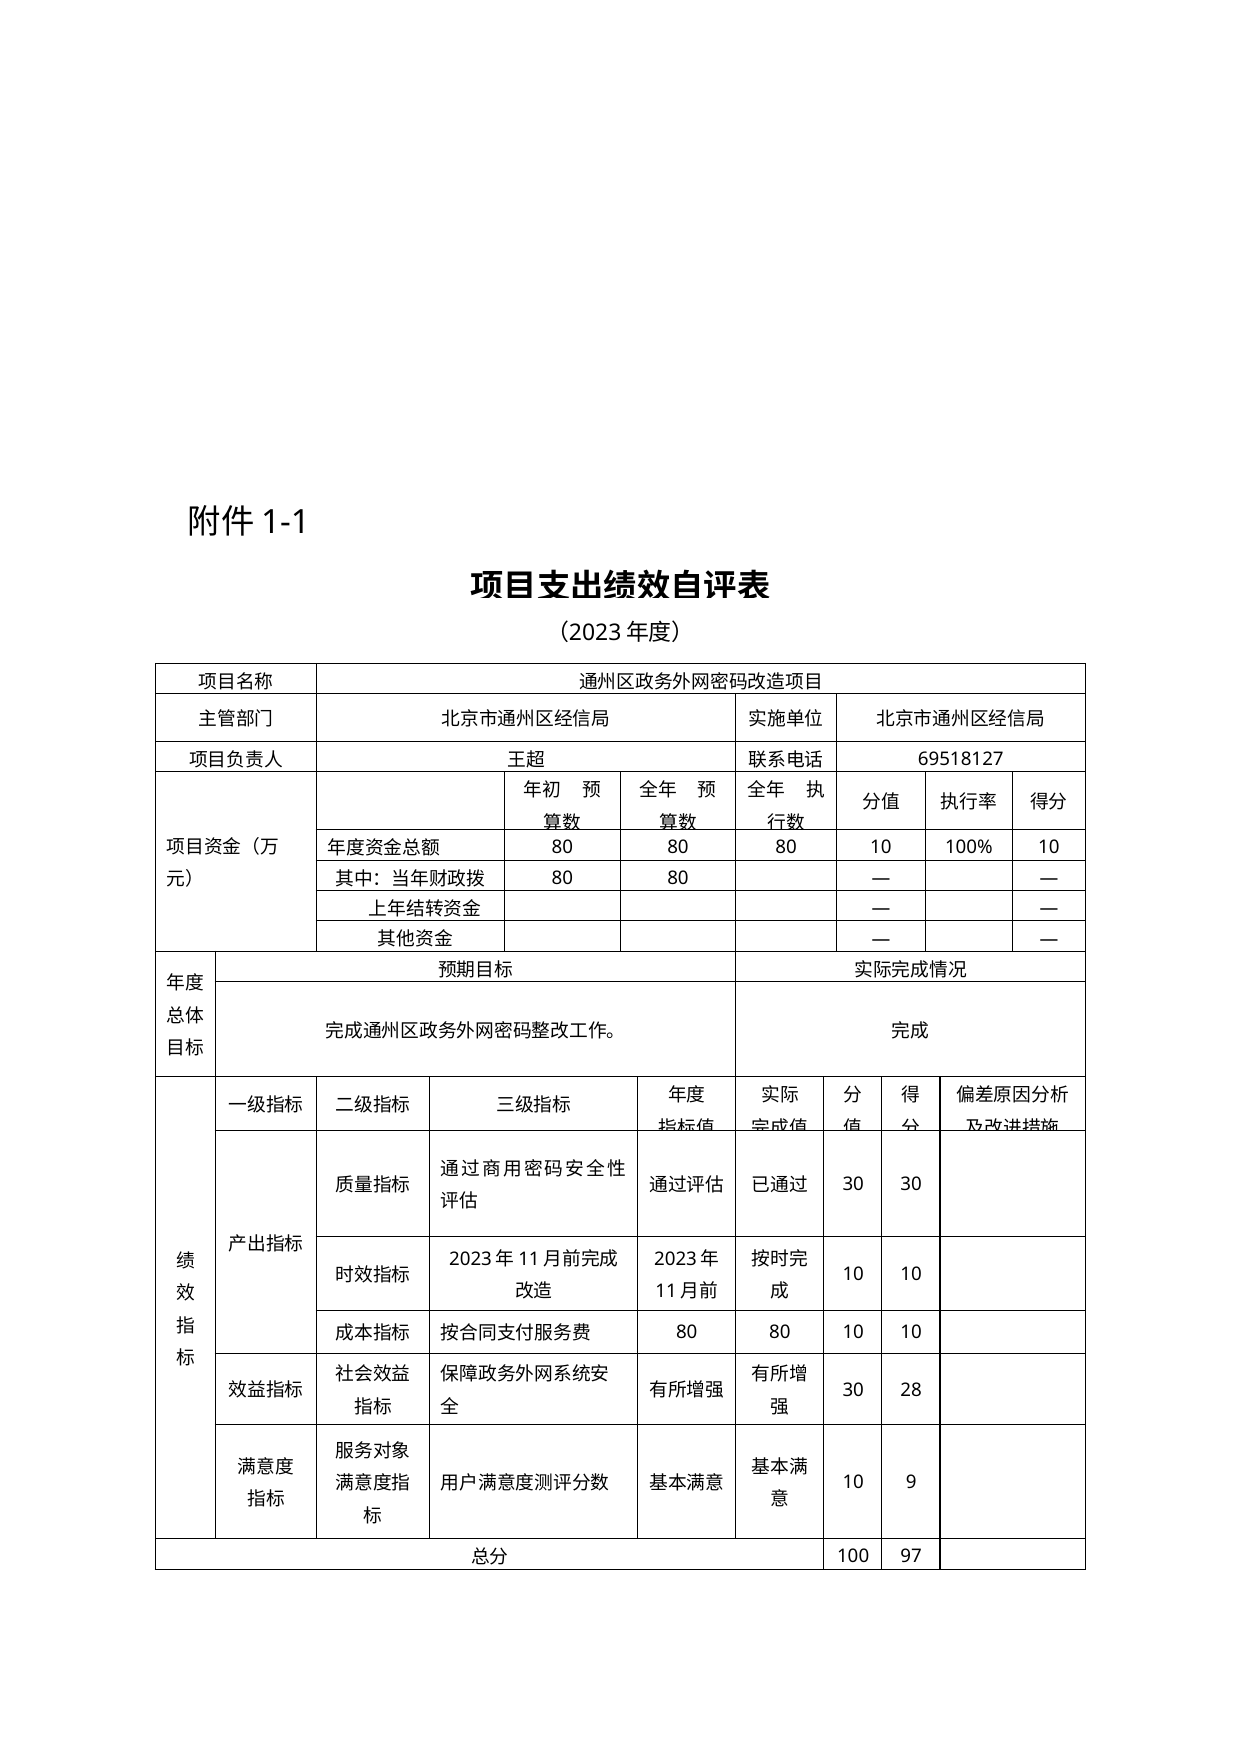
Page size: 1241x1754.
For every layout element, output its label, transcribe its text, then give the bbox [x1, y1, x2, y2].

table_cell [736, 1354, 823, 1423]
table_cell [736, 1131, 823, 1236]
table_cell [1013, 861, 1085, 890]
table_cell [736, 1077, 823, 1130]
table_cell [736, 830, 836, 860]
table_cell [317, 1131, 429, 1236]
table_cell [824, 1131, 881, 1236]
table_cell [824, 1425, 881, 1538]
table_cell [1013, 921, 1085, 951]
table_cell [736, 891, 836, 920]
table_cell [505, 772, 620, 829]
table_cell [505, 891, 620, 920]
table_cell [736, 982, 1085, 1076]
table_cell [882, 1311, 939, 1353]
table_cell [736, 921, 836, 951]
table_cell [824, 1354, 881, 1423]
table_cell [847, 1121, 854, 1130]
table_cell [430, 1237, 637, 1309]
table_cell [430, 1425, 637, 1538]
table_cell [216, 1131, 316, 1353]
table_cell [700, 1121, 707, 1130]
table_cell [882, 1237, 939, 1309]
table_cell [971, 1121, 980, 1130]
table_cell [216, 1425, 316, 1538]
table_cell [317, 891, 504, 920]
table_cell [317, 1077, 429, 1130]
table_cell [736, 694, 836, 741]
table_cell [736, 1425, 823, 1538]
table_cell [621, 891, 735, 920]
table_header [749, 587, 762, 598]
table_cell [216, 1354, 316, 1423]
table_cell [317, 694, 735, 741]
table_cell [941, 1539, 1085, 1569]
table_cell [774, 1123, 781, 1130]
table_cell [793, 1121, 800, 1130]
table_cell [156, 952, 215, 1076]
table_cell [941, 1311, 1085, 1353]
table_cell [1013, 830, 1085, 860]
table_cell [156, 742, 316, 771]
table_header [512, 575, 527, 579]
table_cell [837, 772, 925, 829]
text 附件1-1 [187, 487, 1053, 552]
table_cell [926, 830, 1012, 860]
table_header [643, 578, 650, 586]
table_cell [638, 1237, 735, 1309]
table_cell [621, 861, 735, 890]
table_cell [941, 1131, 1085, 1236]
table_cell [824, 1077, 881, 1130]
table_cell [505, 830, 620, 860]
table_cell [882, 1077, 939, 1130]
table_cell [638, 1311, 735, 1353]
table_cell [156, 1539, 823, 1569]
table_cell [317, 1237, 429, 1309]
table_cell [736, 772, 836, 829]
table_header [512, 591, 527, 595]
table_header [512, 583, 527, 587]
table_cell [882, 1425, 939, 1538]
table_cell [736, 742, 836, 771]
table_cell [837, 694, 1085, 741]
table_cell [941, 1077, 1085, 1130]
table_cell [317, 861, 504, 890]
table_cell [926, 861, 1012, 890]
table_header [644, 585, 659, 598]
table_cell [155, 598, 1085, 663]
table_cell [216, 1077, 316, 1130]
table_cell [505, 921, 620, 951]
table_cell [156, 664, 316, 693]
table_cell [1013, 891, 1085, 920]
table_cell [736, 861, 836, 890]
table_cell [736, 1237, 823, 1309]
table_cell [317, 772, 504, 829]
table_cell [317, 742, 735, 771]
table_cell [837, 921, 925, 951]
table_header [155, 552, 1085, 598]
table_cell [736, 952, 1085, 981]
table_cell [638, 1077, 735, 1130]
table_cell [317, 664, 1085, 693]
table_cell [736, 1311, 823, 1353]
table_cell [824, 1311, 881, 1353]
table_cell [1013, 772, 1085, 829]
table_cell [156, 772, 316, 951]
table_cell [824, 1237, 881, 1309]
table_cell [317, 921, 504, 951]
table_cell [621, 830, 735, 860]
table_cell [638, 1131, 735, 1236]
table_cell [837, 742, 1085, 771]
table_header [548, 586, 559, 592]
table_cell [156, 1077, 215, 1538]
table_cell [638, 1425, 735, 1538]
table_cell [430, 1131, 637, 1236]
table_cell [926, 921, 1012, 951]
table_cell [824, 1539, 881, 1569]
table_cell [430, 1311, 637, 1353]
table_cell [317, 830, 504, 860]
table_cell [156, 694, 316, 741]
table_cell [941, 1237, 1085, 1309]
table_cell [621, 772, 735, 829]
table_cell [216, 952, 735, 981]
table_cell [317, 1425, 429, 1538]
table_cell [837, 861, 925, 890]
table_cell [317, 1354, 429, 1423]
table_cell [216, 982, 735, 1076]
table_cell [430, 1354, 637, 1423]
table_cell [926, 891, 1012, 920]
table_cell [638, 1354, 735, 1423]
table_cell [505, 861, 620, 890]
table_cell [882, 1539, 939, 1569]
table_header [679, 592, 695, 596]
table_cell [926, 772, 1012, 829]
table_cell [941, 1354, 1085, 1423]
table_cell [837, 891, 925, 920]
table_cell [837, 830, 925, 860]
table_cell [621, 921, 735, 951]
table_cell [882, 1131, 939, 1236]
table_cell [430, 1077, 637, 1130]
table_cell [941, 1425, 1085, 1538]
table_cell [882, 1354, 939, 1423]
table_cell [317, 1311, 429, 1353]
